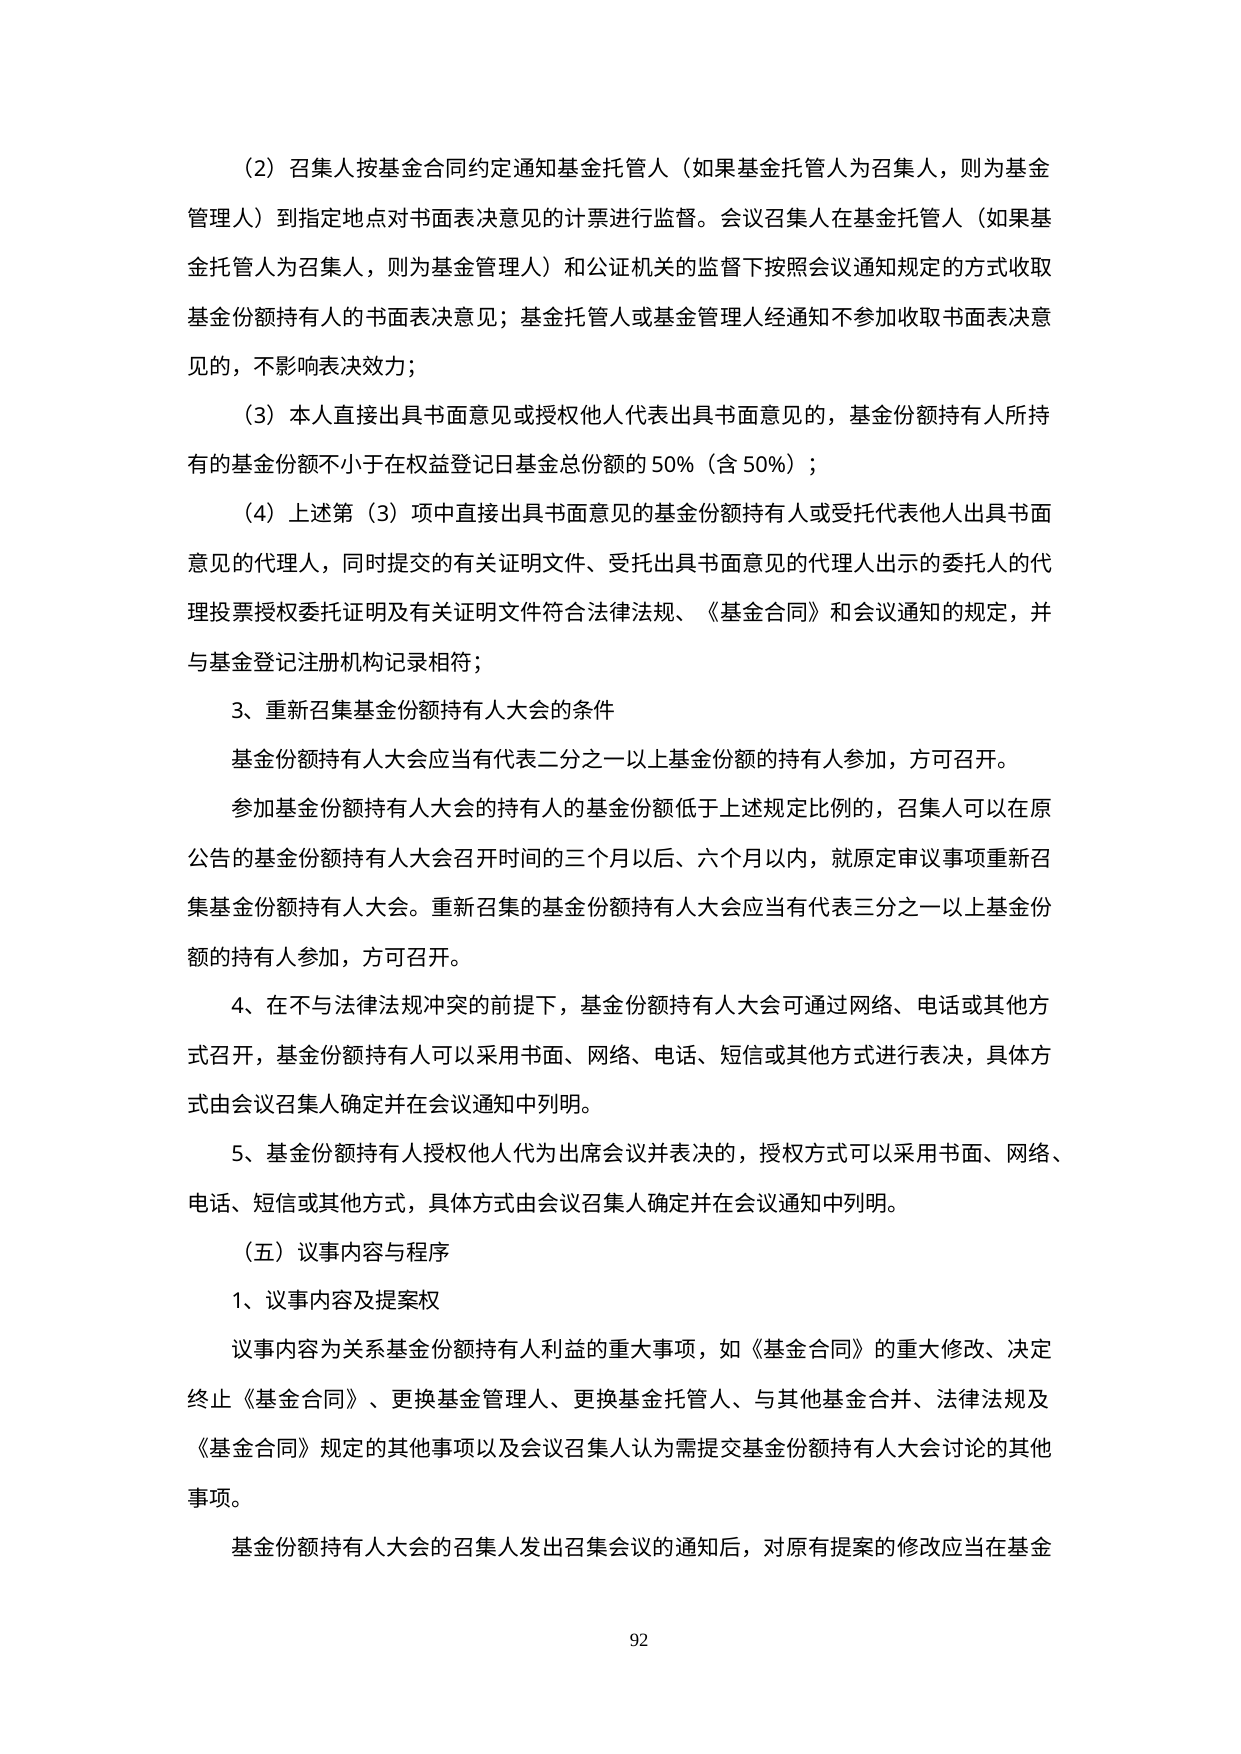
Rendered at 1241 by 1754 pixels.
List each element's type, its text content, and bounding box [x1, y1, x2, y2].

text 议事内容为关系基金份额持有人利益的重大事项，如《基金合同》的重大修改、决定终止《基金合同》、更换基金管理人、更换基金托管人、与其他基金合并、法律法规及《基金合同》规定的其他事项以及会议召集人认为需提交基金份额持有人大会讨论的其他事项。 [187, 1332, 1053, 1513]
text 1、议事内容及提案权 [187, 1283, 1053, 1316]
text （五）议事内容与程序 [187, 1234, 1053, 1267]
text （4）上述第（3）项中直接出具书面意见的基金份额持有人或受托代表他人出具书面意见的代理人，同时提交的有关证明文件、受托出具书面意见的代理人出示的委托人的代理投票授权委托证明及有关证明文件符合法律法规、《基金合同》和会议通知的规定，并与基金登记注册机构记录相符； [187, 496, 1053, 677]
text 3、重新召集基金份额持有人大会的条件 [187, 693, 1053, 726]
text （2）召集人按基金合同约定通知基金托管人（如果基金托管人为召集人，则为基金管理人）到指定地点对书面表决意见的计票进行监督。会议召集人在基金托管人（如果基金托管人为召集人，则为基金管理人）和公证机关的监督下按照会议通知规定的方式收取基金份额持有人的书面表决意见；基金托管人或基金管理人经通知不参加收取书面表决意见的，不影响表决效力； [187, 151, 1053, 381]
text 4、在不与法律法规冲突的前提下，基金份额持有人大会可通过网络、电话或其他方式召开，基金份额持有人可以采用书面、网络、电话、短信或其他方式进行表决，具体方式由会议召集人确定并在会议通知中列明。 [187, 988, 1053, 1120]
text 基金份额持有人大会应当有代表二分之一以上基金份额的持有人参加，方可召开。 [187, 742, 1053, 775]
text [187, 1529, 1053, 1562]
text （3）本人直接出具书面意见或授权他人代表出具书面意见的，基金份额持有人所持有的基金份额不小于在权益登记日基金总份额的50%（含50%）； [187, 397, 1053, 480]
text 参加基金份额持有人大会的持有人的基金份额低于上述规定比例的，召集人可以在原公告的基金份额持有人大会召开时间的三个月以后、六个月以内，就原定审议事项重新召集基金份额持有人大会。重新召集的基金份额持有人大会应当有代表三分之一以上基金份额的持有人参加，方可召开。 [187, 791, 1053, 972]
text 5、基金份额持有人授权他人代为出席会议并表决的，授权方式可以采用书面、网络、电话、短信或其他方式，具体方式由会议召集人确定并在会议通知中列明。 [187, 1136, 1053, 1218]
